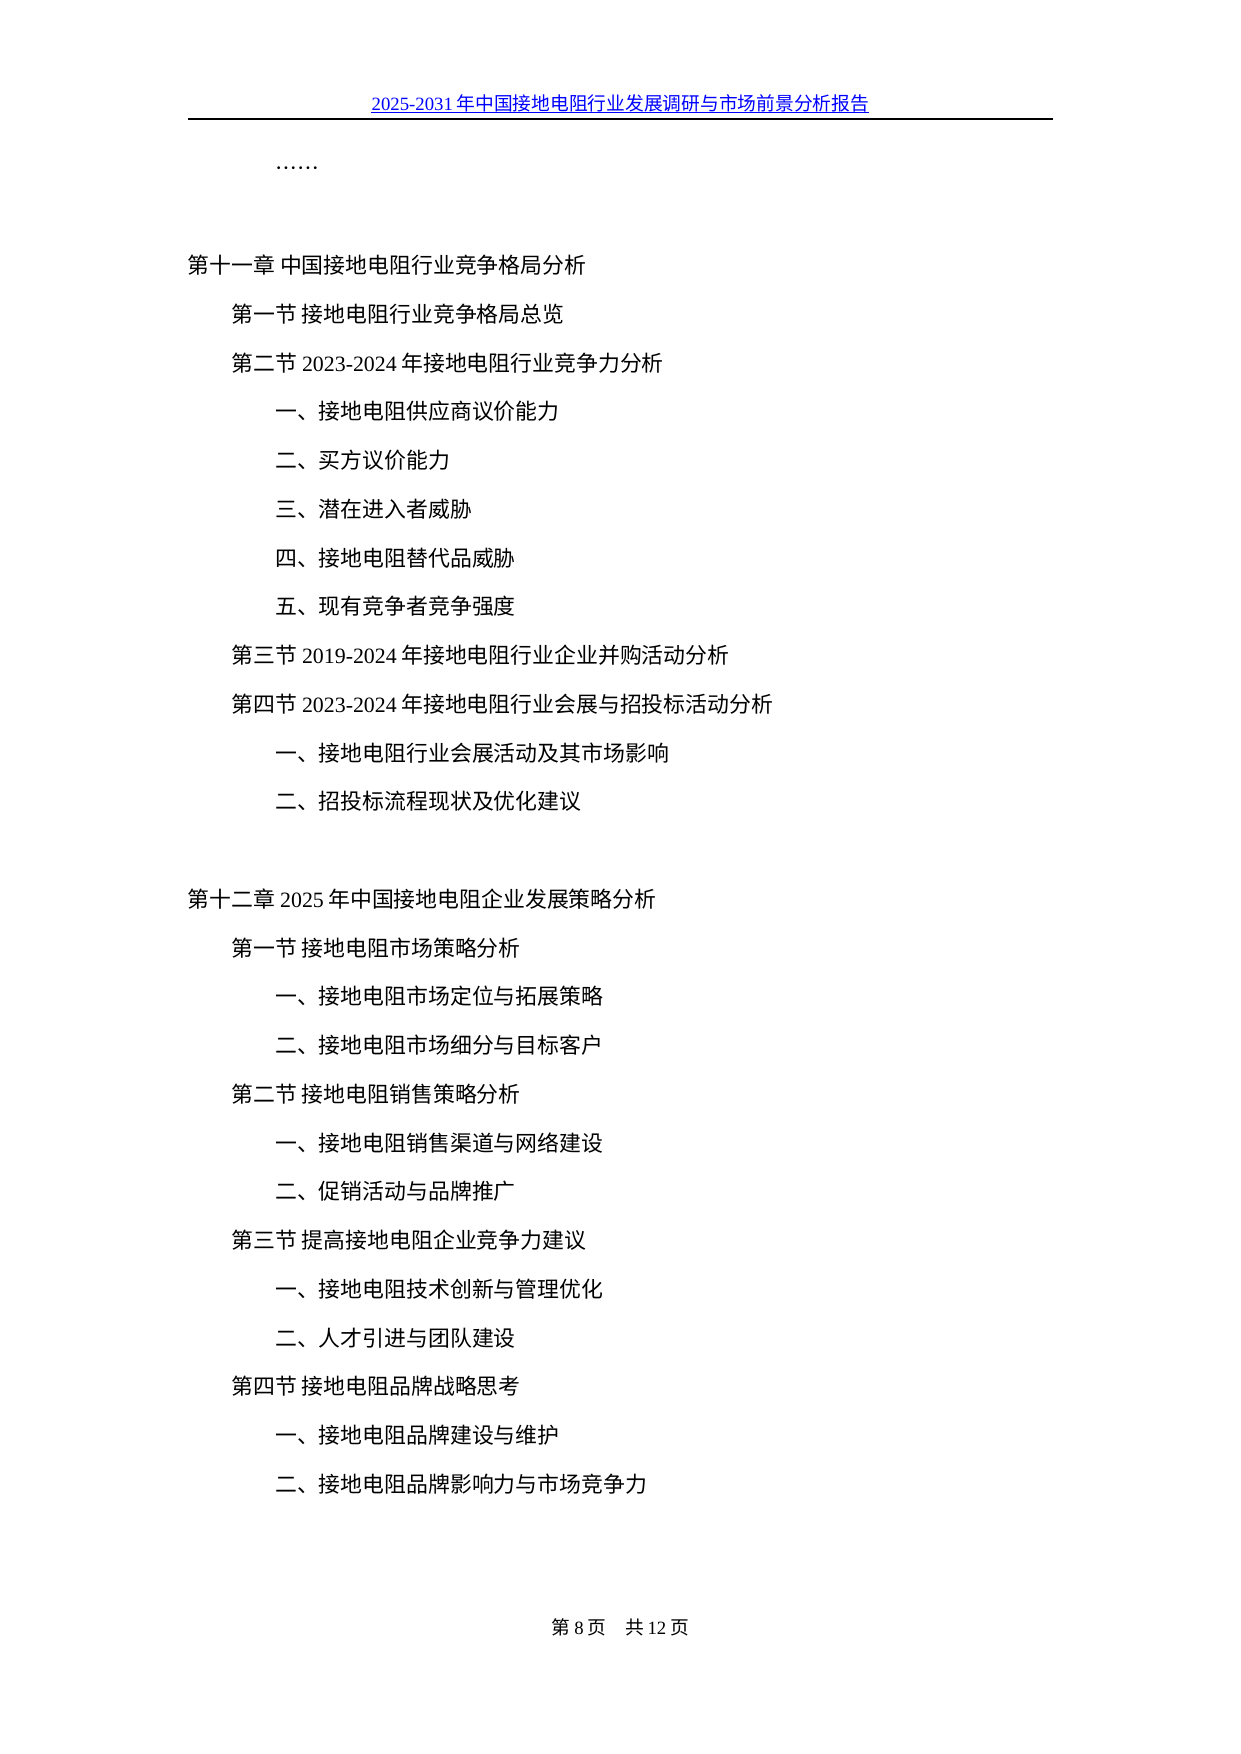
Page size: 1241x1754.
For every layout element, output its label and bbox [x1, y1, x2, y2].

text [187, 150, 1053, 1499]
